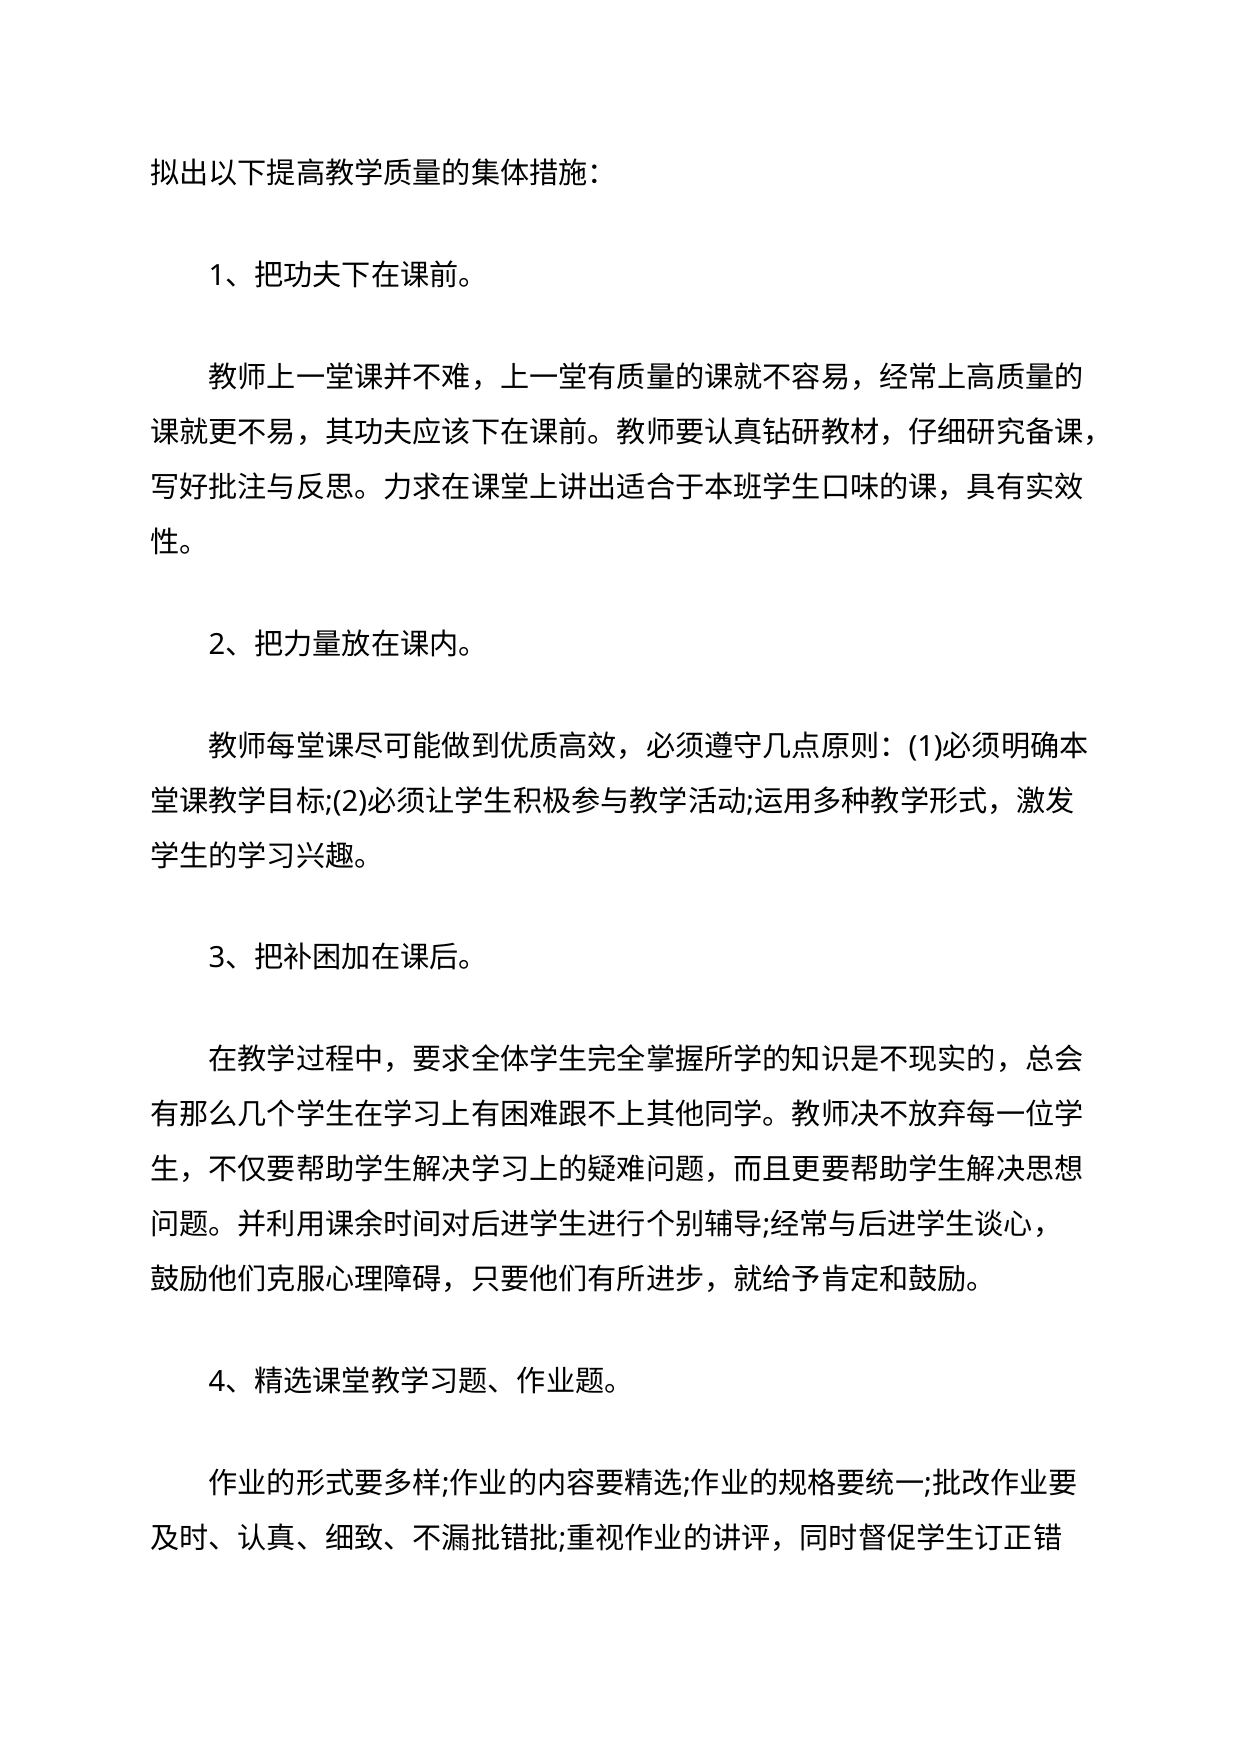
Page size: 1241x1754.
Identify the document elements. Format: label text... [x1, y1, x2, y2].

text 教师每堂课尽可能做到优质高效，必须遵守几点原则：(1)必须明确本堂课教学目标;(2)必须让学生积极参与教学活动;运用多种教学形式，激发学生的学习兴趣。 [150, 722, 1090, 874]
text 1、把功夫下在课前。 [150, 252, 1090, 294]
text 教师上一堂课并不难，上一堂有质量的课就不容易，经常上高质量的课就更不易，其功夫应该下在课前。教师要认真钻研教材，仔细研究备课，写好批注与反思。力求在课堂上讲出适合于本班学生口味的课，具有实效性。 [150, 354, 1090, 561]
text 在教学过程中，要求全体学生完全掌握所学的知识是不现实的，总会有那么几个学生在学习上有困难跟不上其他同学。教师决不放弃每一位学生，不仅要帮助学生解决学习上的疑难问题，而且更要帮助学生解决思想问题。并利用课余时间对后进学生进行个别辅导;经常与后进学生谈心，鼓励他们克服心理障碍，只要他们有所进步，就给予肯定和鼓励。 [150, 1036, 1090, 1298]
text 3、把补困加在课后。 [150, 934, 1090, 976]
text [150, 150, 1090, 192]
text 2、把力量放在课内。 [150, 620, 1090, 663]
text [150, 1459, 1090, 1557]
text 4、精选课堂教学习题、作业题。 [150, 1357, 1090, 1400]
